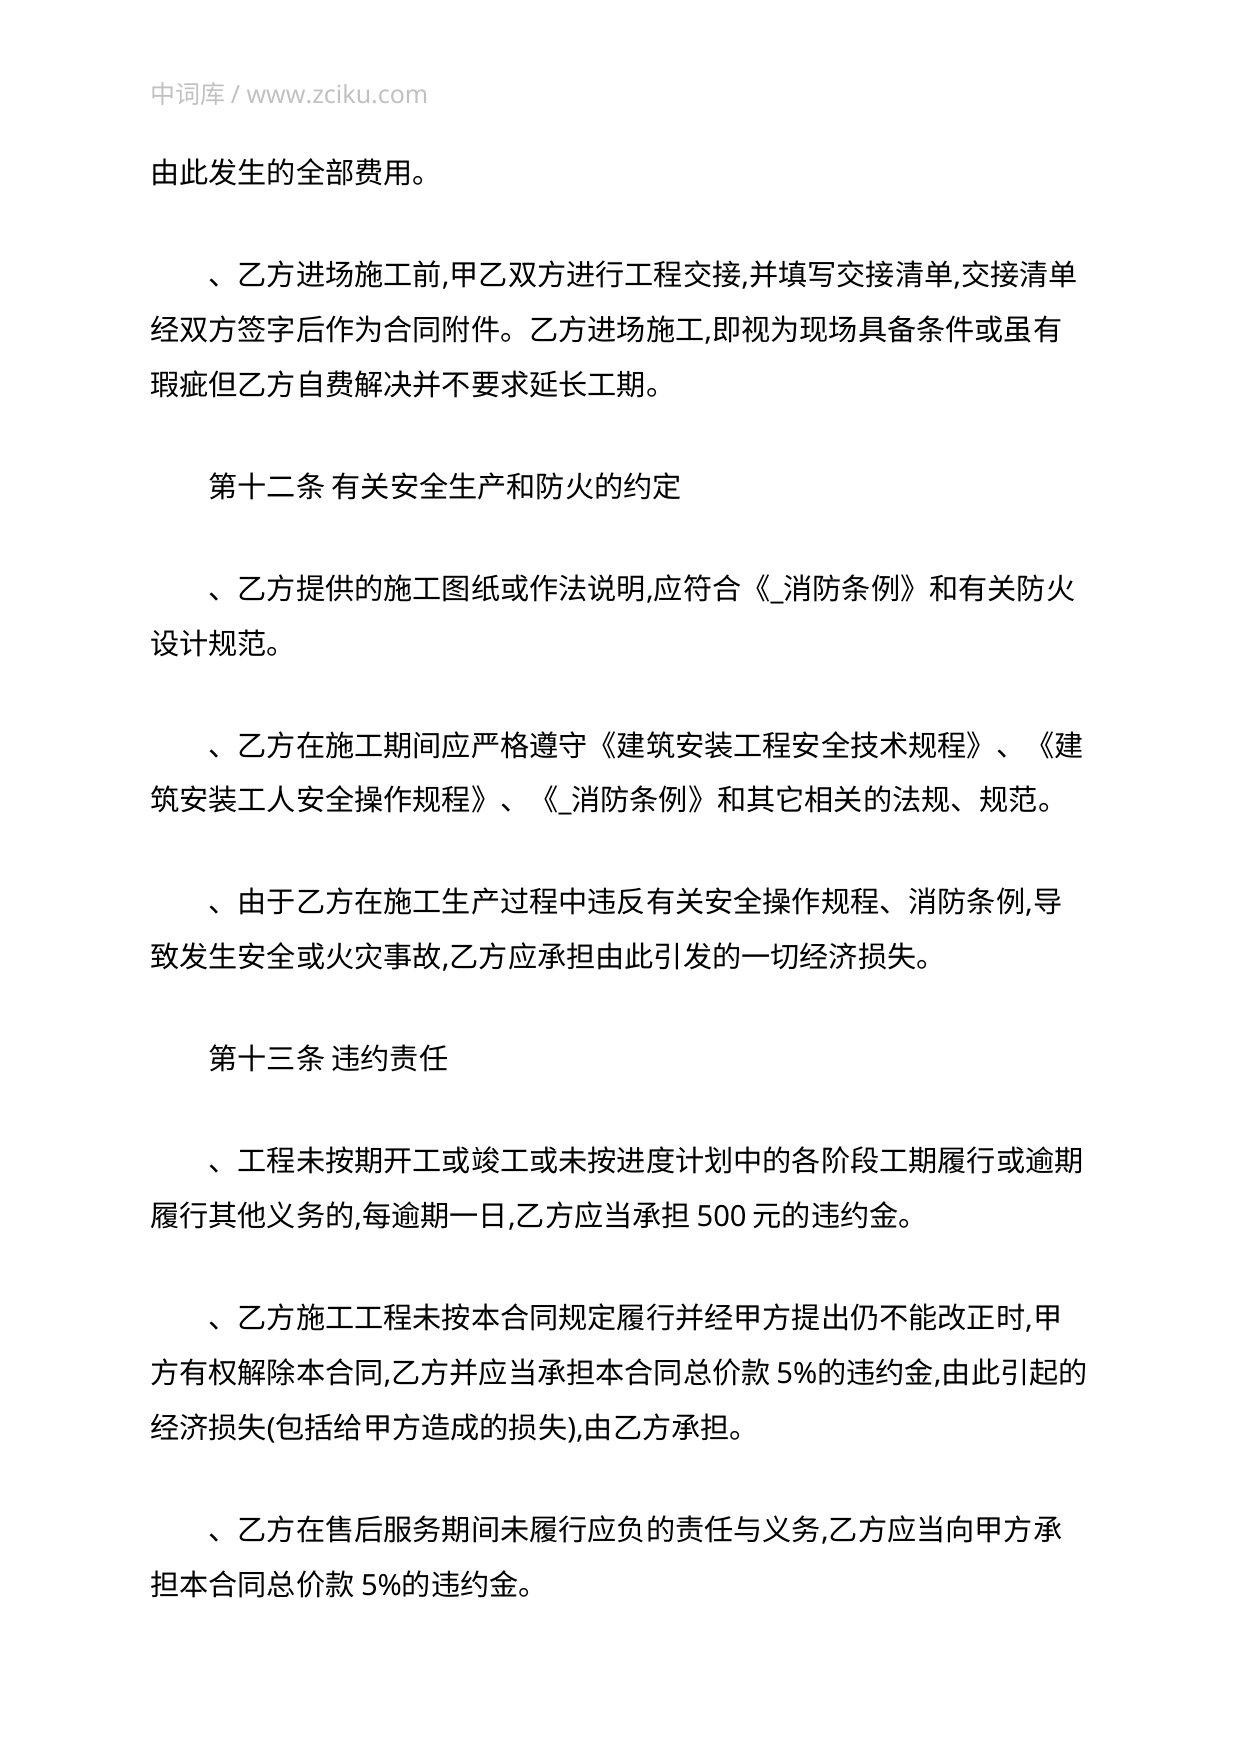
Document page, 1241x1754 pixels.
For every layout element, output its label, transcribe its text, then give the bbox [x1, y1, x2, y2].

text 第十二条 有关安全生产和防火的约定 [150, 463, 1090, 506]
text 、乙方在售后服务期间未履行应负的责任与义务,乙方应当向甲方承担本合同总价款 5%的违约金。 [150, 1507, 1090, 1604]
text 、乙方提供的施工图纸或作法说明,应符合《_消防条例》和有关防火设计规范。 [150, 565, 1090, 663]
text 、工程未按期开工或竣工或未按进度计划中的各阶段工期履行或逾期履行其他义务的,每逾期一日,乙方应当承担500元的违约金。 [150, 1138, 1090, 1235]
text 、乙方进场施工前,甲乙双方进行工程交接,并填写交接清单,交接清单经双方签字后作为合同附件。乙方进场施工,即视为现场具备条件或虽有瑕疵但乙方自费解决并不要求延长工期。 [150, 252, 1090, 404]
text 、乙方在施工期间应严格遵守《建筑安装工程安全技术规程》、《建筑安装工人安全操作规程》、《_消防条例》和其它相关的法规、规范。 [150, 722, 1090, 819]
text 、乙方施工工程未按本合同规定履行并经甲方提出仍不能改正时,甲方有权解除本合同,乙方并应当承担本合同总价款5%的违约金,由此引起的经济损失(包括给甲方造成的损失),由乙方承担。 [150, 1294, 1090, 1447]
text 、由于乙方在施工生产过程中违反有关安全操作规程、消防条例,导致发生安全或火灾事故,乙方应承担由此引发的一切经济损失。 [150, 879, 1090, 976]
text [150, 150, 1090, 192]
text 第十三条 违约责任 [150, 1036, 1090, 1078]
